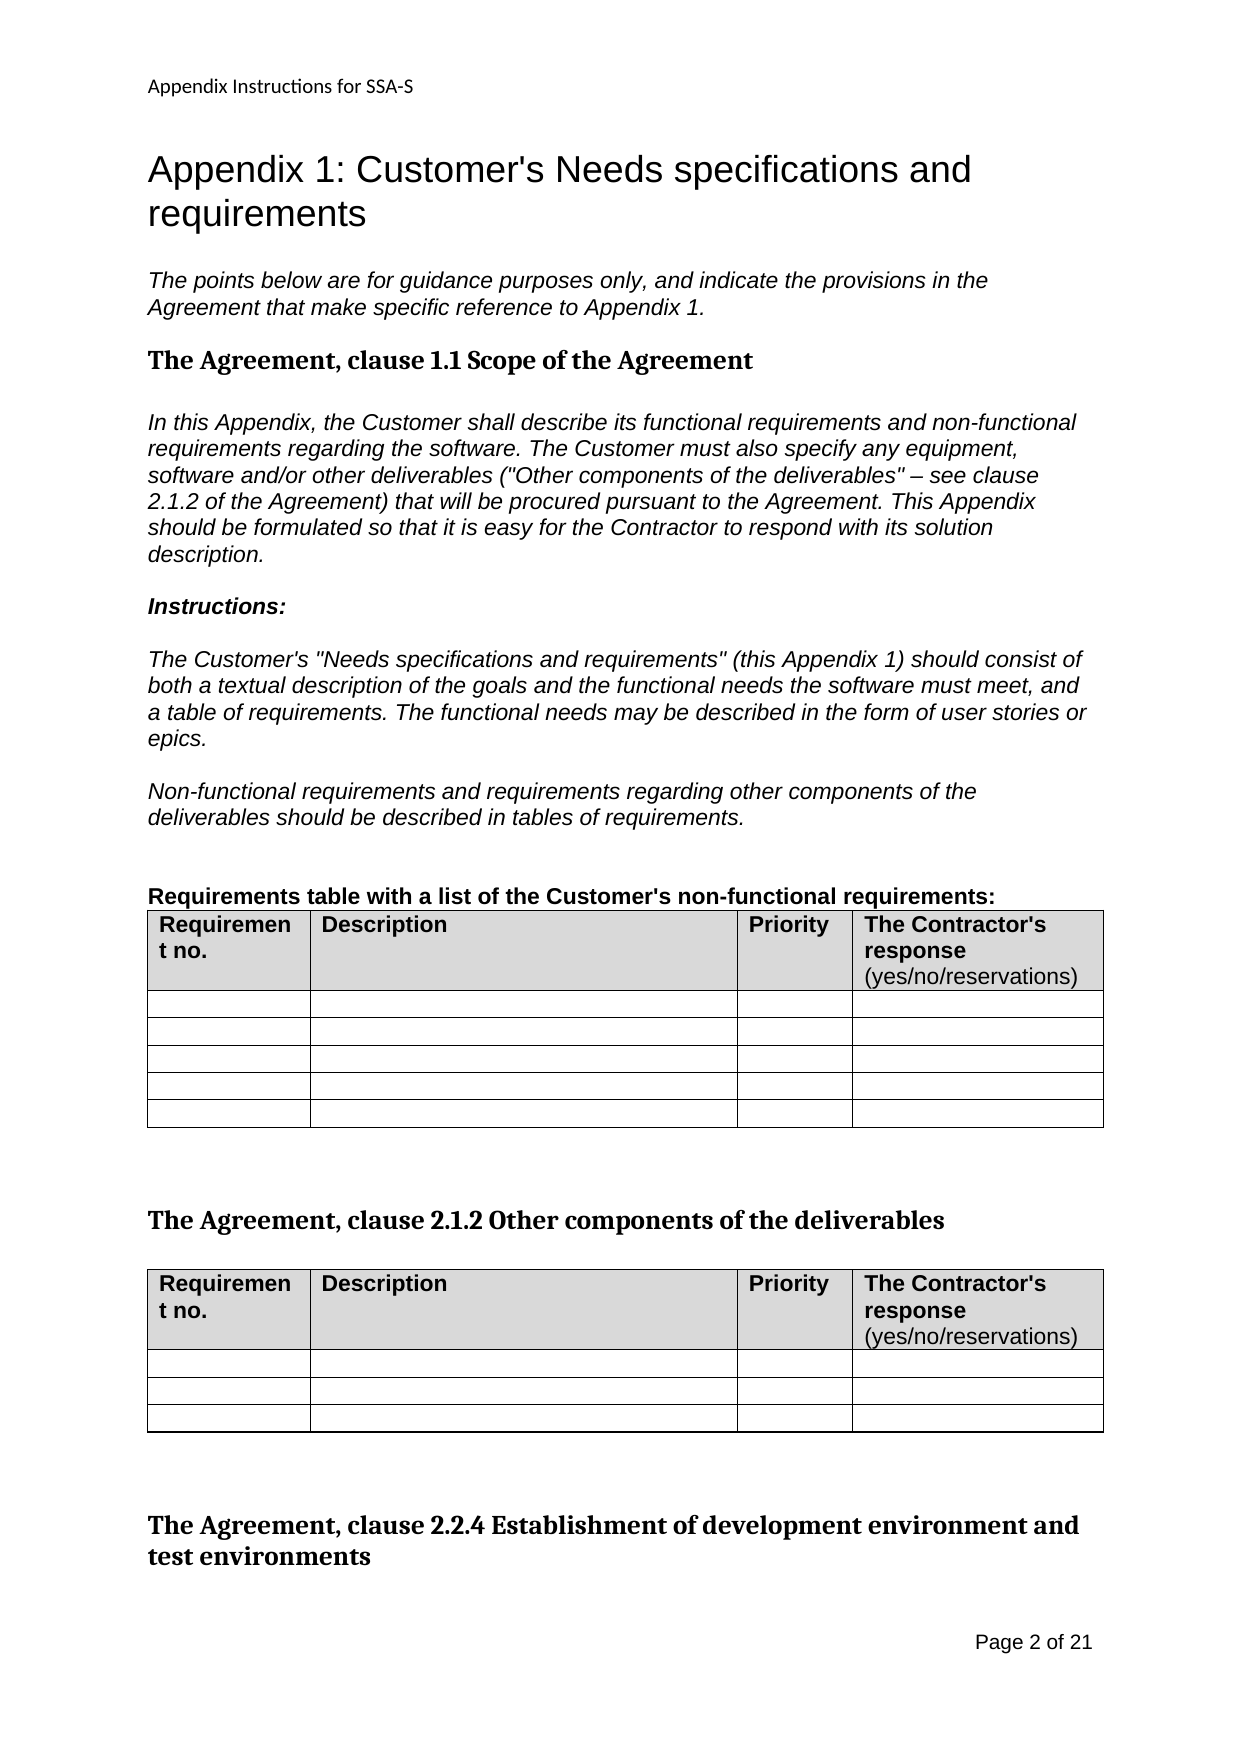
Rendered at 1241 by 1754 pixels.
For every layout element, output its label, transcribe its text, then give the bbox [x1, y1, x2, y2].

table_cell [311, 1073, 737, 1099]
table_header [853, 1270, 1103, 1349]
text Instructions: [148, 593, 1093, 620]
table_cell [148, 991, 310, 1017]
table_cell [738, 1378, 852, 1404]
text Requirements table with a list of the Customer's non-functional requirements: [148, 883, 1093, 909]
table_cell [738, 1405, 852, 1431]
table_cell [738, 991, 852, 1017]
table_cell [853, 1100, 1103, 1127]
text Non-functional requirements and requirements regarding other components of the deliverables should be described in tables of requirements. [148, 778, 1093, 831]
table_cell [853, 1378, 1103, 1404]
table_header Requirement no. [148, 911, 310, 990]
table_cell [148, 1378, 310, 1404]
table_cell [148, 1073, 310, 1099]
text In this Appendix, the Customer shall describe its functional requirements and non-functional requirements regarding the software. The Customer must also specify any equipment, software and/or other deliverables ("Other components of the deliverables" – see clause 2.1.2 of the Agreement) that will be procured pursuant to the Agreement. This Appendix should be formulated so that it is easy for the Contractor to respond with its solution description. [148, 409, 1093, 567]
table_cell [311, 991, 737, 1017]
table_cell [148, 1100, 310, 1127]
table_header Description [311, 911, 737, 990]
table_header Description [311, 1270, 737, 1349]
table_cell [148, 1350, 310, 1377]
text The Customer's "Needs specifications and requirements" (this Appendix 1) should consist of both a textual description of the goals and the functional needs the software must meet, and a table of requirements. The functional needs may be described in the form of user stories or epics. [148, 646, 1093, 751]
table_cell [853, 1350, 1103, 1377]
subtitle Appendix 1: Customer's Needs specifications and requirements [148, 148, 1093, 234]
table_cell [738, 1018, 852, 1044]
table_header The Contractor's response (yes/no/reservations) [853, 911, 1103, 990]
table_cell [311, 1018, 737, 1044]
table_cell [311, 1350, 737, 1377]
table_cell [738, 1100, 852, 1127]
table_cell [148, 1405, 310, 1431]
table_cell [853, 1405, 1103, 1431]
table_header Priority [738, 1270, 852, 1349]
table_cell [853, 1046, 1103, 1072]
table_cell [738, 1046, 852, 1072]
table_cell [738, 1350, 852, 1377]
table_cell [853, 991, 1103, 1017]
table_cell [148, 1018, 310, 1044]
table_cell [148, 1046, 310, 1072]
text The points below are for guidance purposes only, and indicate the provisions in the Agreement that make specific reference to Appendix 1. [148, 267, 1093, 320]
table_cell [311, 1405, 737, 1431]
table_cell [311, 1378, 737, 1404]
table_cell [853, 1073, 1103, 1099]
subtitle The Agreement, clause 2.2.4 Establishment of development environment and test environments [148, 1510, 1093, 1572]
subtitle The Agreement, clause 2.1.2 Other components of the deliverables [148, 1205, 1093, 1237]
table_cell [311, 1100, 737, 1127]
table_cell [853, 1018, 1103, 1044]
table_cell [738, 1073, 852, 1099]
table_header Requirement no. [148, 1270, 310, 1349]
table_cell [311, 1046, 737, 1072]
table_header Priority [738, 911, 852, 990]
subtitle The Agreement, clause 1.1 Scope of the Agreement [148, 345, 1093, 376]
